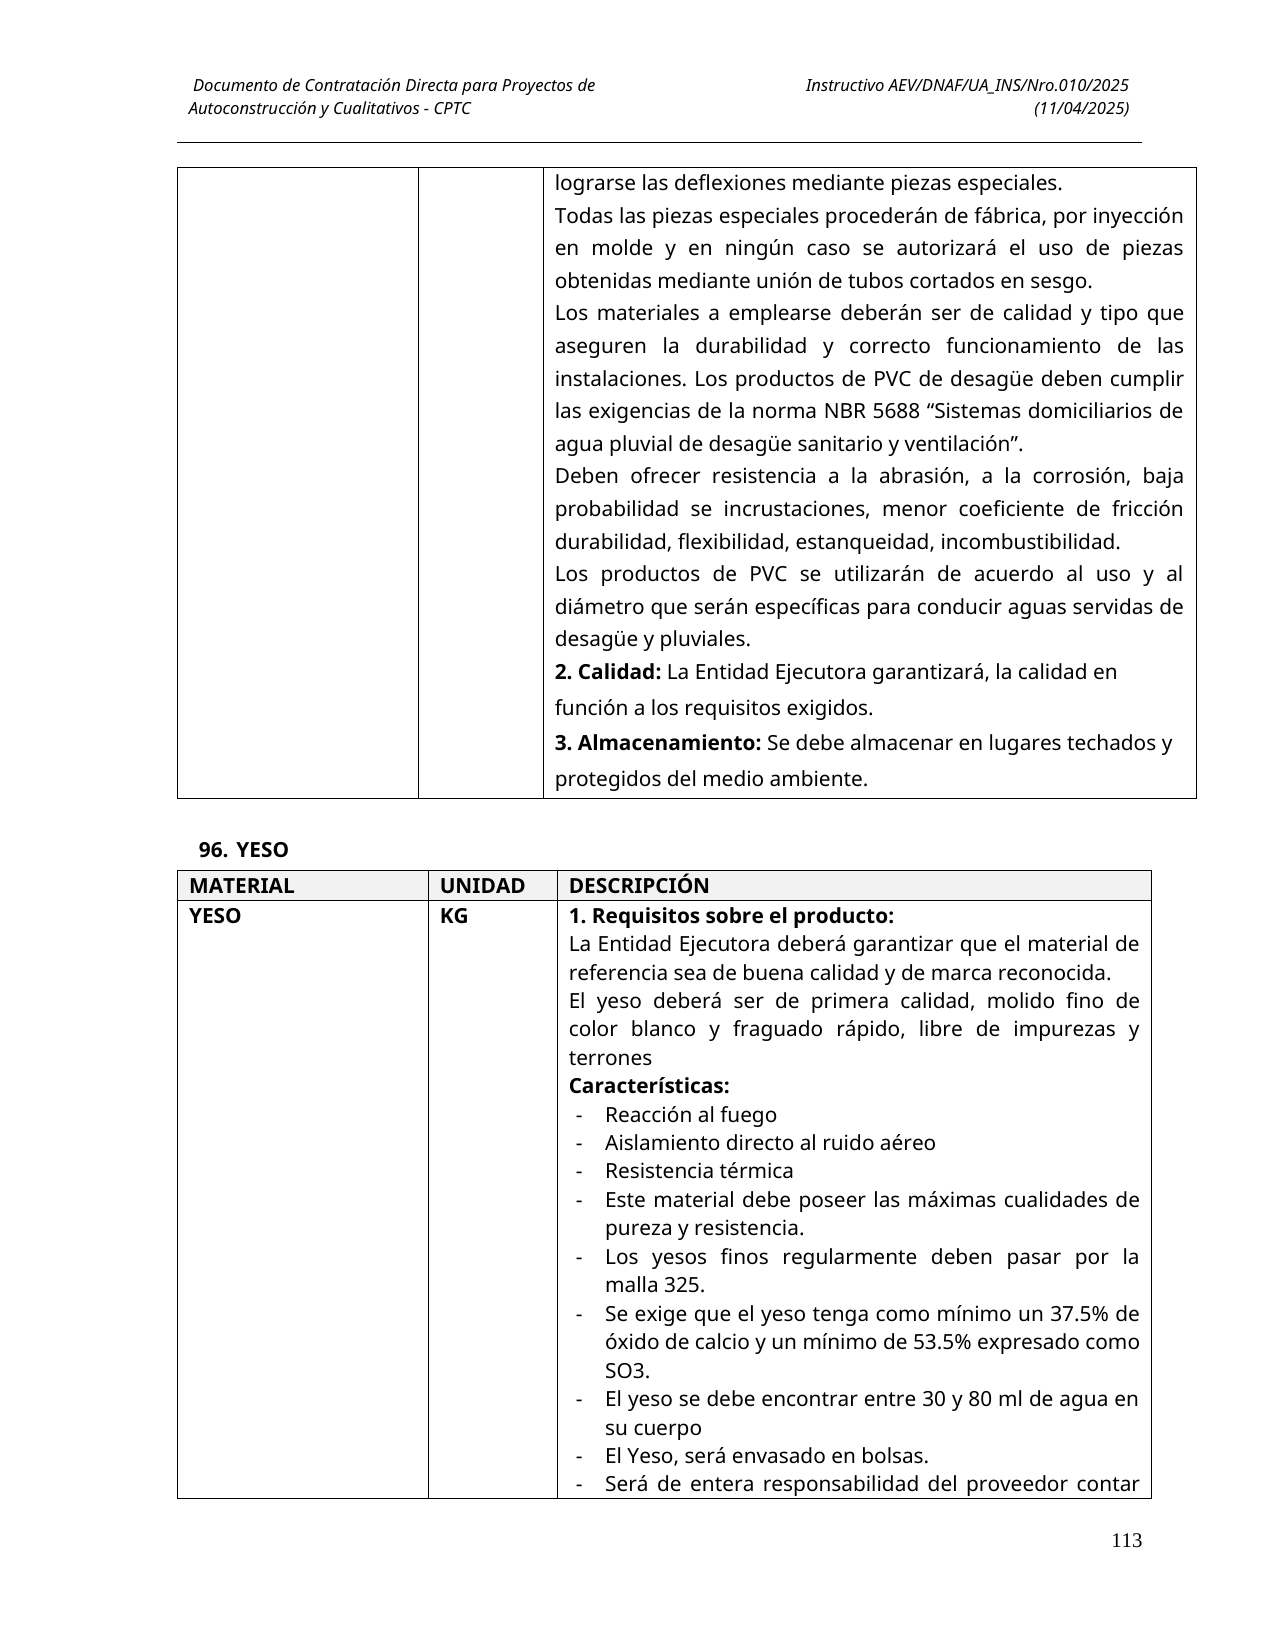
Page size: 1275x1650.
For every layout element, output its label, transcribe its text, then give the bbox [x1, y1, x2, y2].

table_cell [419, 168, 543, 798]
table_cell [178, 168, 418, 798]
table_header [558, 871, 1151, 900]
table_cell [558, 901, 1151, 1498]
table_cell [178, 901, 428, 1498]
list YESO [199, 835, 1142, 863]
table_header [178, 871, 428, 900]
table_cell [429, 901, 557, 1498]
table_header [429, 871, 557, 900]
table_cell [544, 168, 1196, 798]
